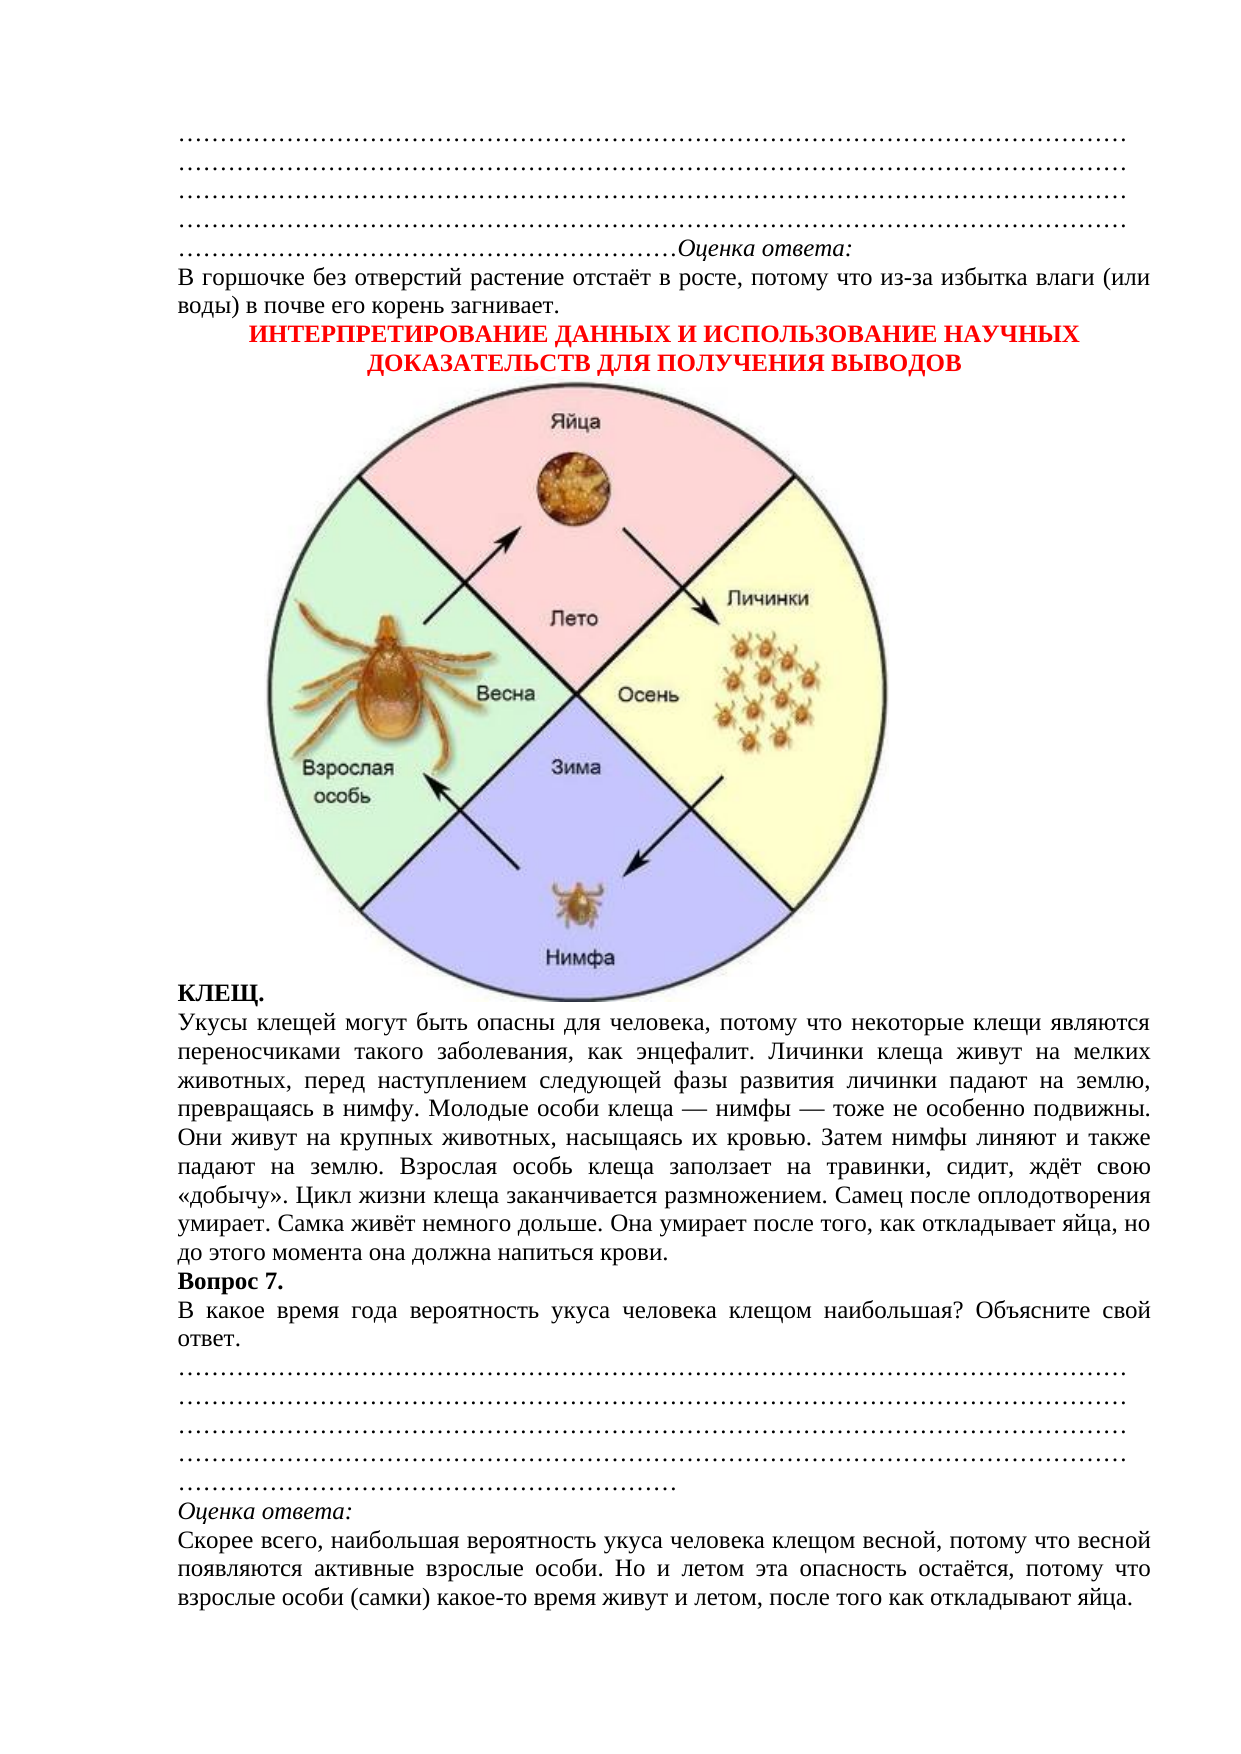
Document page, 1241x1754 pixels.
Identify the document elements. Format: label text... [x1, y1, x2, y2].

text В горшочке без отверстий растение отстаёт в росте, потому что из-за избытка влаги (или воды) в почве его корень загнивает. [177, 262, 1152, 319]
text Оценка ответа: [177, 1496, 1152, 1525]
picture [264, 376, 890, 1002]
text ………………………………………………………………………………………………………………………………………………………………………………………………………………………………………………………………………………………………………………………………………………………………………………………………………………………………………………………………………… [177, 1352, 1152, 1496]
text ИНТЕРПРЕТИРОВАНИЕ ДАННЫХ И ИСПОЛЬЗОВАНИЕ НАУЧНЫХ ДОКАЗАТЕЛЬСТВ ДЛЯ ПОЛУЧЕНИЯ ВЫВОДОВ [177, 319, 1152, 377]
text Укусы клещей могут быть опасны для человека, потому что некоторые клещи являются переносчиками такого заболевания, как энцефалит. Личинки клеща живут на мелких животных, перед наступлением следующей фазы развития личинки падают на землю, превращаясь в нимфу. Молодые особи клеща — нимфы — тоже не особенно подвижны. Они живут на крупных животных, насыщаясь их кровью. Затем нимфы линяют и также падают на землю. Взрослая особь клеща заползает на травинки, сидит, ждёт свою «добычу». Цикл жизни клеща заканчивается размножением. Самец после оплодотворения умирает. Самка живёт немного дольше. Она умирает после того, как откладывает яйца, но до этого момента она должна напиться крови. [177, 1007, 1152, 1266]
text Скорее всего, наибольшая вероятность укуса человека клещом весной, потому что весной появляются активные взрослые особи. Но и летом эта опасность остаётся, потому что взрослые особи (самки) какое-то время живут и летом, после того как откладывают яйца. [177, 1525, 1152, 1611]
text …………………………………………………………………………………………………………………………………………………………………………………………………………………………………………………………………………………………………………………………………………………………………………………………………………………………………………………………………………Оценка ответа: [177, 118, 1152, 262]
text Вопрос 7. [177, 1266, 1152, 1295]
text В какое время года вероятность укуса человека клещом наибольшая? Объясните свой ответ. [177, 1295, 1152, 1352]
